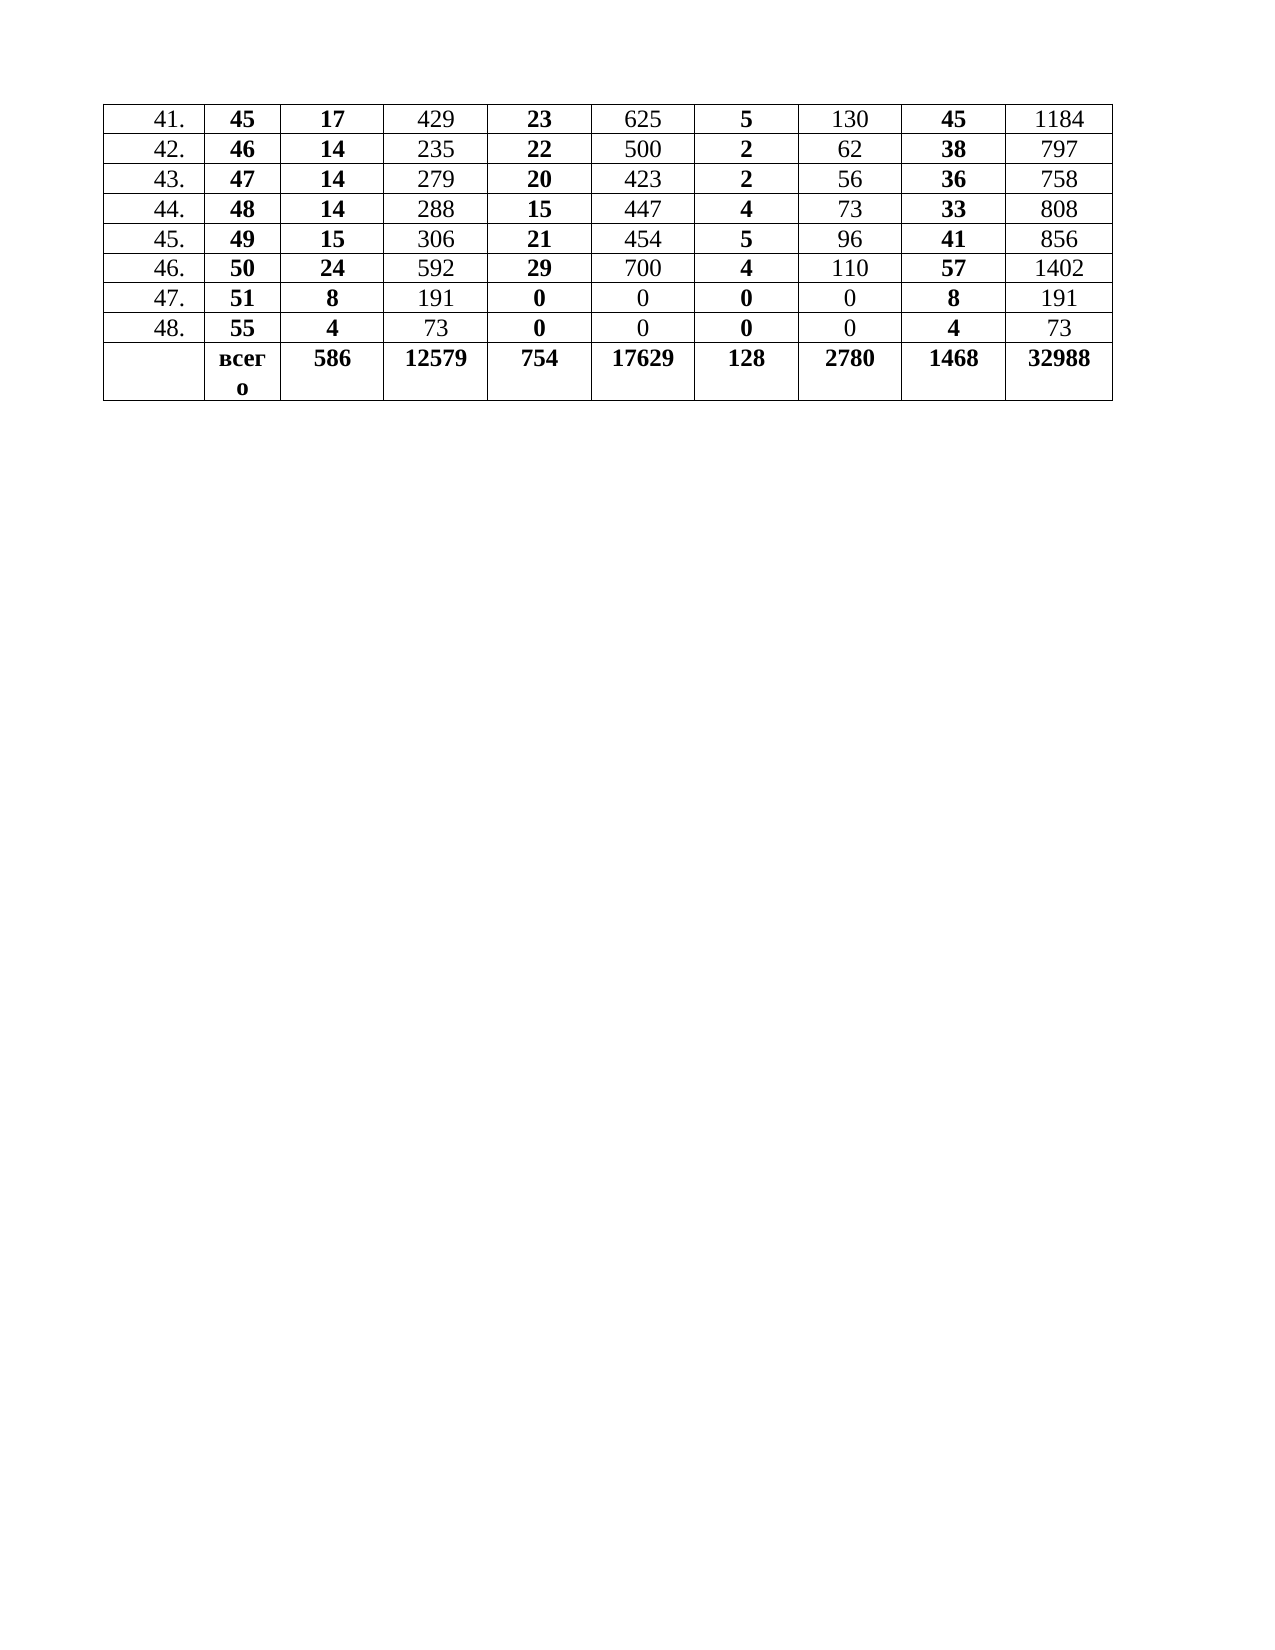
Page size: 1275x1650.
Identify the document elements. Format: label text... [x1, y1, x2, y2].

table_cell 38 [902, 134, 1005, 163]
table_cell 429 [384, 105, 487, 133]
table_cell 55 [205, 313, 280, 342]
table_cell 45 [205, 105, 280, 133]
table_cell 15 [281, 224, 383, 252]
table_cell 191 [1006, 283, 1112, 312]
table_cell [104, 283, 204, 312]
table_cell [104, 343, 204, 400]
table_cell 4 [695, 194, 798, 223]
table_cell 2780 [799, 343, 901, 400]
table_cell 279 [384, 164, 487, 193]
table_cell 306 [384, 224, 487, 252]
table_cell 797 [1006, 134, 1112, 163]
table_cell [104, 194, 204, 223]
table_cell 17 [281, 105, 383, 133]
table_cell 0 [799, 283, 901, 312]
table_cell 130 [799, 105, 901, 133]
table_cell 1402 [1006, 254, 1112, 282]
table_cell 23 [488, 105, 591, 133]
table_cell [104, 134, 204, 163]
table_cell 0 [592, 313, 694, 342]
table_cell 0 [799, 313, 901, 342]
table_cell 4 [281, 313, 383, 342]
table_cell 128 [695, 343, 798, 400]
table_cell всего [205, 343, 280, 400]
table_cell 62 [799, 134, 901, 163]
table_cell 12579 [384, 343, 487, 400]
table_cell 51 [205, 283, 280, 312]
table_cell 0 [695, 283, 798, 312]
table_cell 33 [902, 194, 1005, 223]
table_cell 14 [281, 194, 383, 223]
table_cell 235 [384, 134, 487, 163]
table_cell 0 [695, 313, 798, 342]
table_cell 454 [592, 224, 694, 252]
table_cell 45 [902, 105, 1005, 133]
table_cell 423 [592, 164, 694, 193]
table_cell 592 [384, 254, 487, 282]
table_cell [104, 224, 204, 252]
table_cell 4 [695, 254, 798, 282]
table_cell 29 [488, 254, 591, 282]
table_cell 56 [799, 164, 901, 193]
table_cell [104, 164, 204, 193]
table_cell 1468 [902, 343, 1005, 400]
table_cell 288 [384, 194, 487, 223]
table_cell 2 [695, 164, 798, 193]
table_cell 754 [488, 343, 591, 400]
table_cell 0 [488, 283, 591, 312]
table_cell 73 [799, 194, 901, 223]
table_cell 96 [799, 224, 901, 252]
table_cell 191 [384, 283, 487, 312]
table_cell 46 [205, 134, 280, 163]
table_cell 24 [281, 254, 383, 282]
table_cell 57 [902, 254, 1005, 282]
table_cell 700 [592, 254, 694, 282]
table_cell 447 [592, 194, 694, 223]
table_cell 2 [695, 134, 798, 163]
table_cell 36 [902, 164, 1005, 193]
table_cell 8 [902, 283, 1005, 312]
table_cell 1184 [1006, 105, 1112, 133]
table_cell 15 [488, 194, 591, 223]
table_cell 5 [695, 224, 798, 252]
table_cell 14 [281, 164, 383, 193]
table_cell 110 [799, 254, 901, 282]
table_cell [104, 313, 204, 342]
table_cell 22 [488, 134, 591, 163]
table_cell 73 [384, 313, 487, 342]
table_cell 20 [488, 164, 591, 193]
table_cell 49 [205, 224, 280, 252]
table_cell 8 [281, 283, 383, 312]
table_cell 47 [205, 164, 280, 193]
table_cell 808 [1006, 194, 1112, 223]
table_cell 856 [1006, 224, 1112, 252]
table_cell 586 [281, 343, 383, 400]
table_cell [104, 105, 204, 133]
table_cell 500 [592, 134, 694, 163]
table_cell 14 [281, 134, 383, 163]
table_cell [104, 254, 204, 282]
table_cell 5 [695, 105, 798, 133]
table_cell 21 [488, 224, 591, 252]
table_cell 17629 [592, 343, 694, 400]
table_cell 758 [1006, 164, 1112, 193]
table_cell 50 [205, 254, 280, 282]
table_cell 73 [1006, 313, 1112, 342]
table_cell 48 [205, 194, 280, 223]
table_cell 4 [902, 313, 1005, 342]
table_cell 625 [592, 105, 694, 133]
table_cell 41 [902, 224, 1005, 252]
table_cell 32988 [1006, 343, 1112, 400]
table_cell 0 [488, 313, 591, 342]
table_cell 0 [592, 283, 694, 312]
